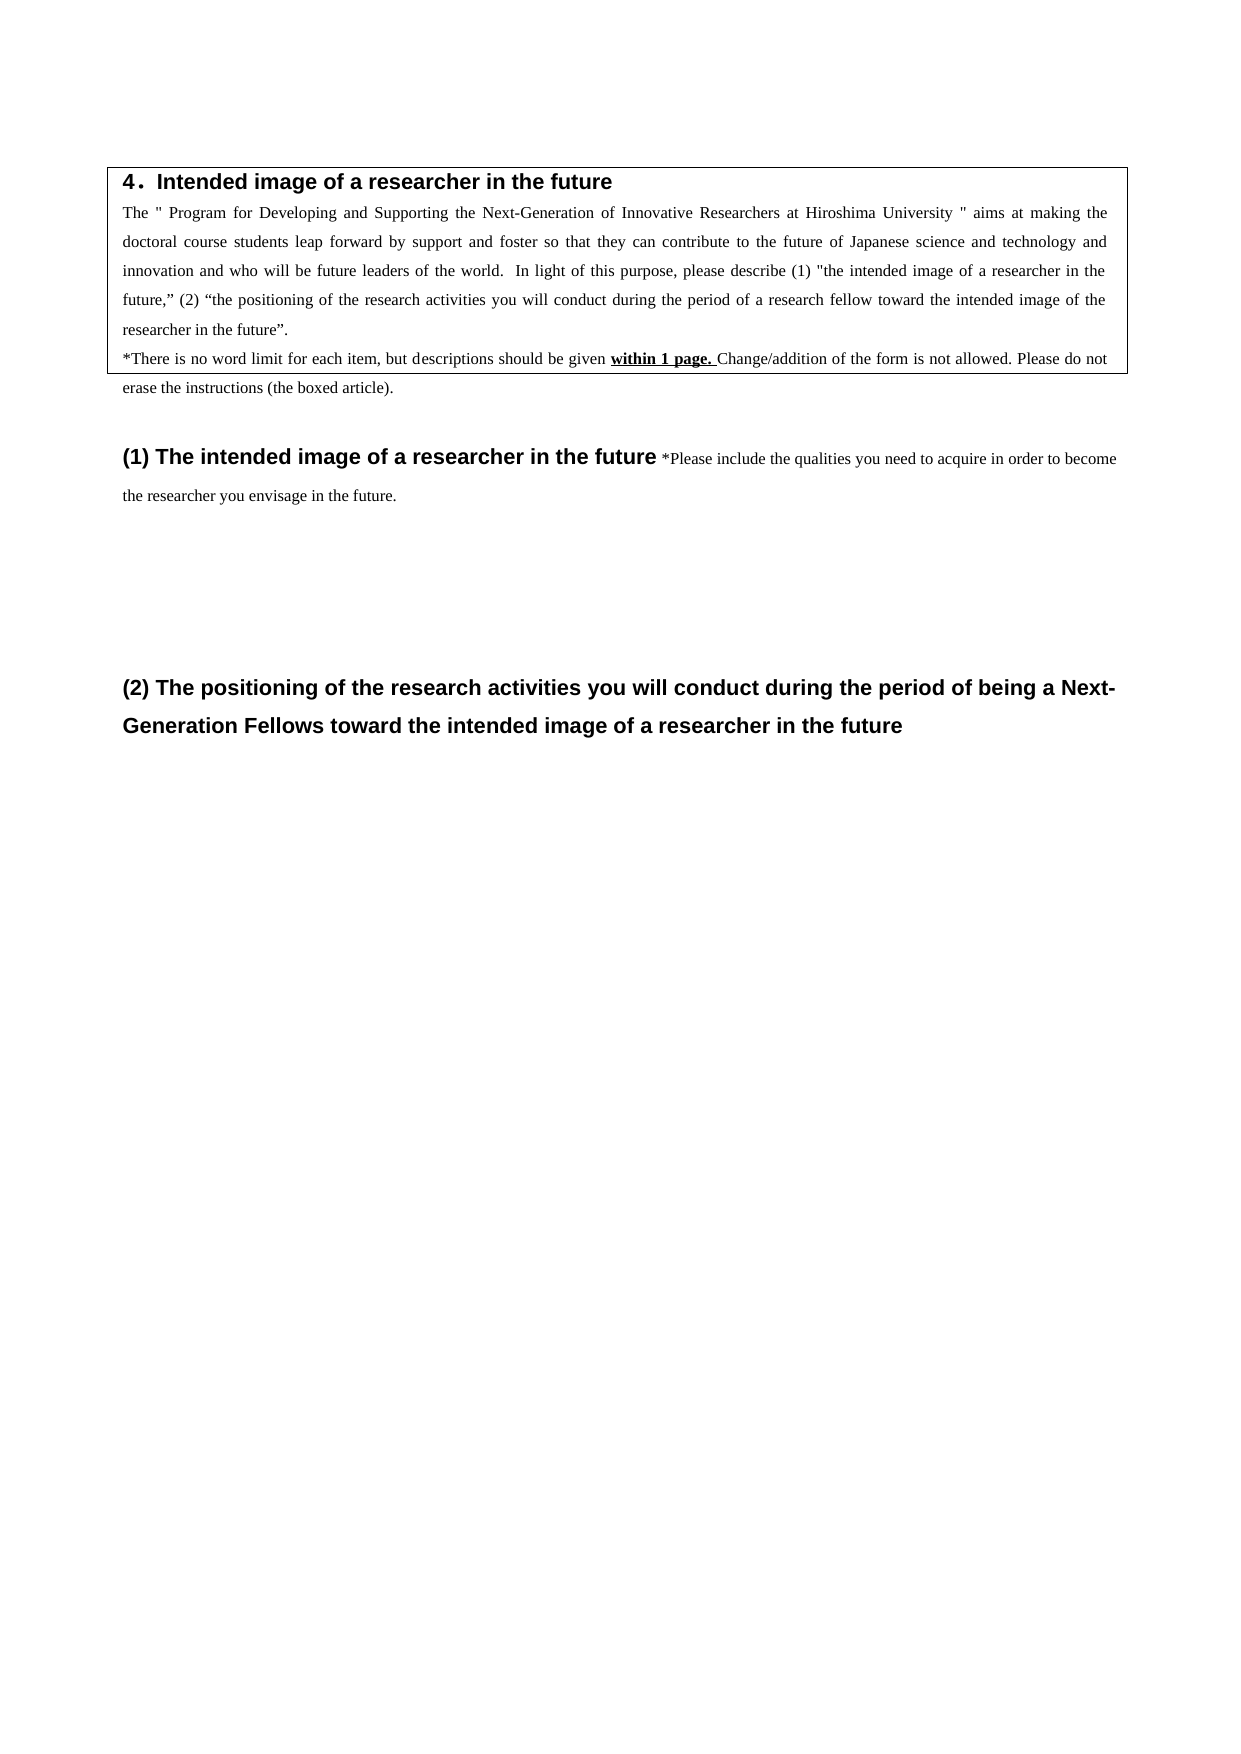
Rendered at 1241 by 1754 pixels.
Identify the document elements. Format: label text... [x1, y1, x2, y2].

text 4．Intended image of a researcher in the future [122, 168, 1108, 195]
text The " Program for Developing and Supporting the Next-Generation of Innovative Researchers at Hiroshima University " aims at making the doctoral course students leap forward by support and foster so that they can contribute to the future of Japanese science and technology and innovation and who will be future leaders of the world. In light of this purpose, please describe (1) "the intended image of a researcher in the future,” (2) “the positioning of the research activities you will conduct during the period of a research fellow toward the intended image of the researcher in the future”. *There is no word limit for each item, but descriptions should be given within 1 page. Change/addition of the form is not allowed. Please do not erase the instructions (the boxed article). [122, 195, 1108, 373]
text (2) The positioning of the research activities you will conduct during the period of being a Next-Generation Fellows toward the intended image of a researcher in the future [122, 668, 1118, 745]
text (1) The intended image of a researcher in the future *Please include the qualities you need to acquire in order to become the researcher you envisage in the future. [122, 438, 1118, 514]
